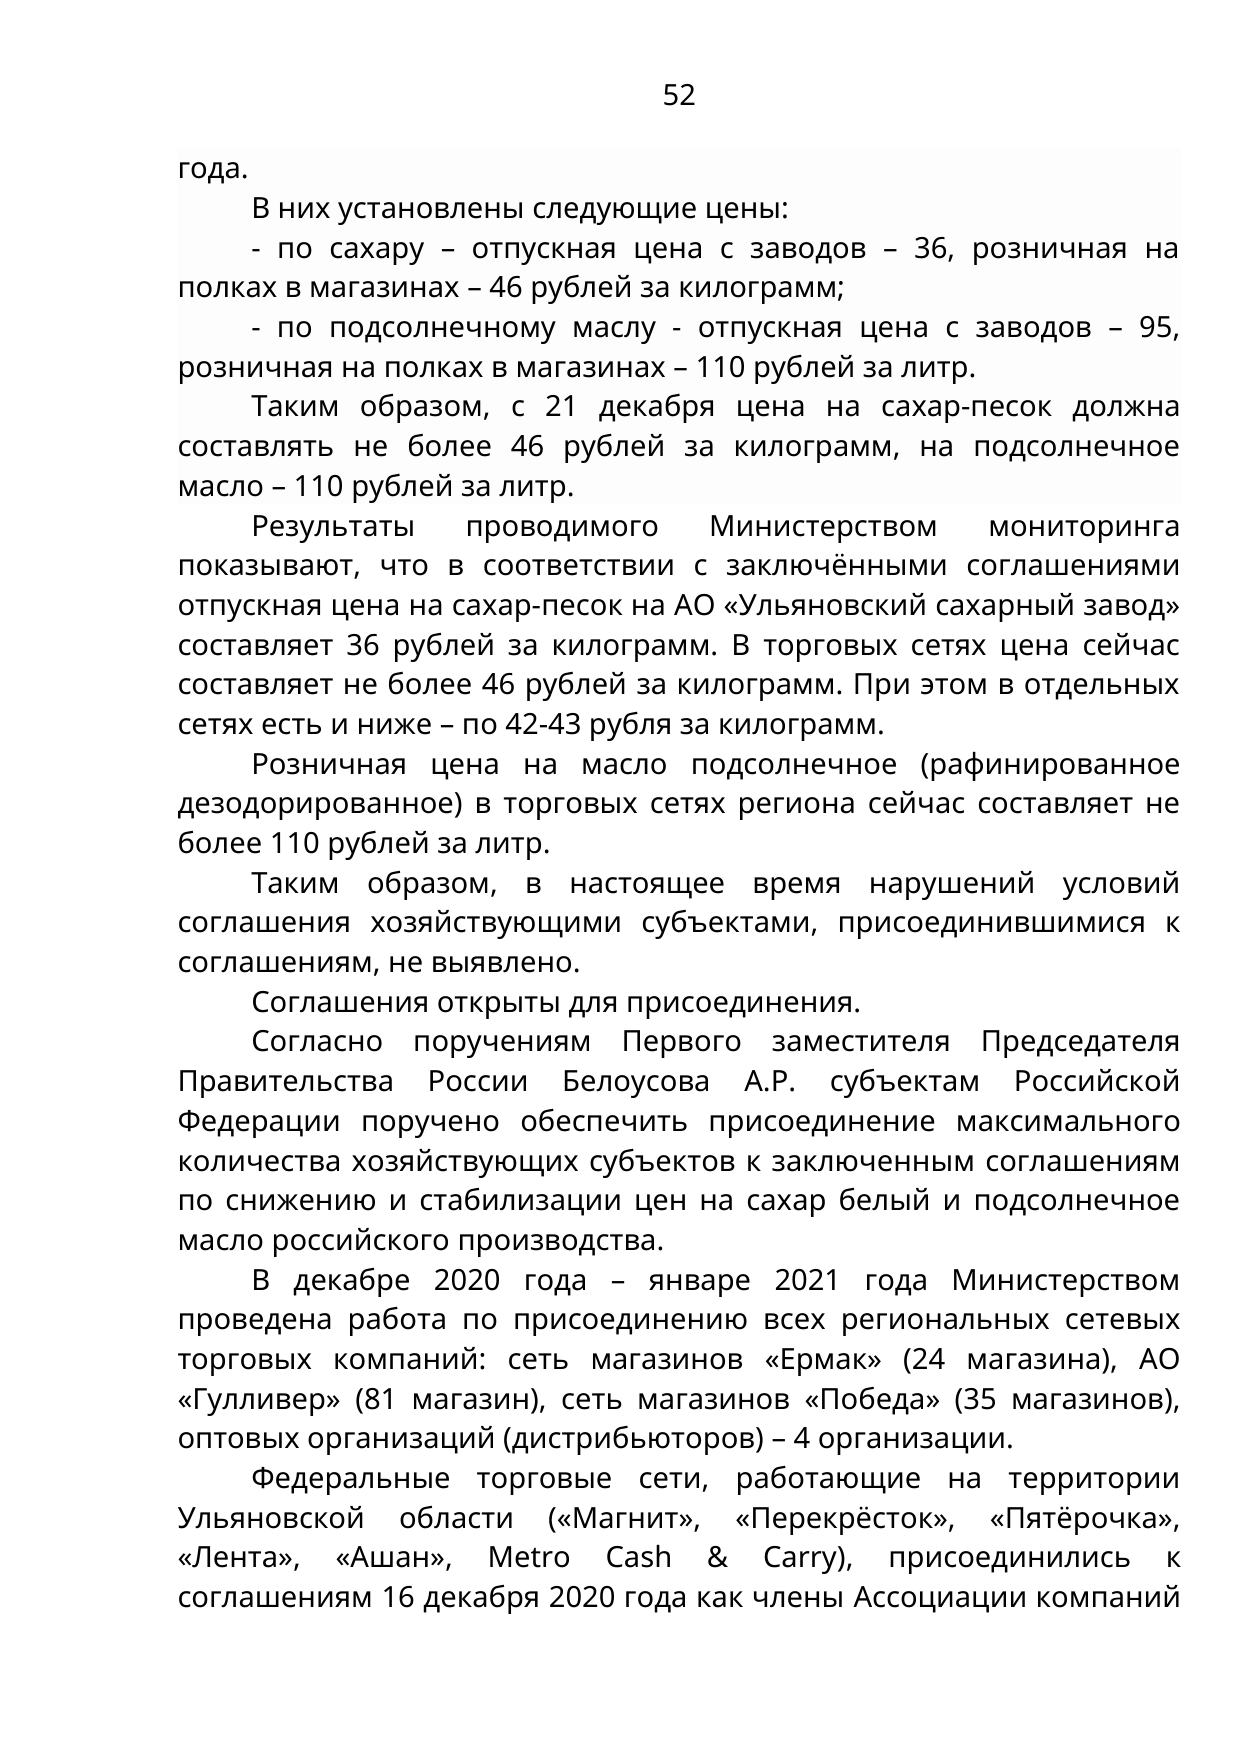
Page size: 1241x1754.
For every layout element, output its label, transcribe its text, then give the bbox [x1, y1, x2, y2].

text В них установлены следующие цены: [177, 187, 1181, 227]
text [177, 148, 1181, 187]
text Результаты проводимого Министерством мониторинга показывают, что в соответствии с заключёнными соглашениями отпускная цена на сахар-песок на АО «Ульяновский сахарный завод» составляет 36 рублей за килограмм. В торговых сетях цена сейчас составляет не более 46 рублей за килограмм. При этом в отдельных сетях есть и ниже – по 42-43 рубля за килограмм. [177, 505, 1181, 743]
text Согласно поручениям Первого заместителя Председателя Правительства России Белоусова А.Р. субъектам Российской Федерации поручено обеспечить присоединение максимального количества хозяйствующих субъектов к заключенным соглашениям по снижению и стабилизации цен на сахар белый и подсолнечное масло российского производства. [177, 1021, 1181, 1259]
text В декабре 2020 года – январе 2021 года Министерством проведена работа по присоединению всех региональных сетевых торговых компаний: сеть магазинов «Ермак» (24 магазина), АО «Гулливер» (81 магазин), сеть магазинов «Победа» (35 магазинов), оптовых организаций (дистрибьюторов) – 4 организации. [177, 1259, 1181, 1457]
text Розничная цена на масло подсолнечное (рафинированное дезодорированное) в торговых сетях региона сейчас составляет не более 110 рублей за литр. [177, 743, 1181, 862]
text - по сахару – отпускная цена с заводов – 36, розничная на полках в магазинах – 46 рублей за килограмм; [177, 227, 1181, 306]
text Таким образом, в настоящее время нарушений условий соглашения хозяйствующими субъектами, присоединившимися к соглашениям, не выявлено. [177, 862, 1181, 981]
text - по подсолнечному маслу - отпускная цена с заводов – 95, розничная на полках в магазинах – 110 рублей за литр. [177, 306, 1181, 386]
text Соглашения открыты для присоединения. [177, 981, 1181, 1021]
text Таким образом, с 21 декабря цена на сахар-песок должна составлять не более 46 рублей за килограмм, на подсолнечное масло – 110 рублей за литр. [177, 386, 1181, 505]
